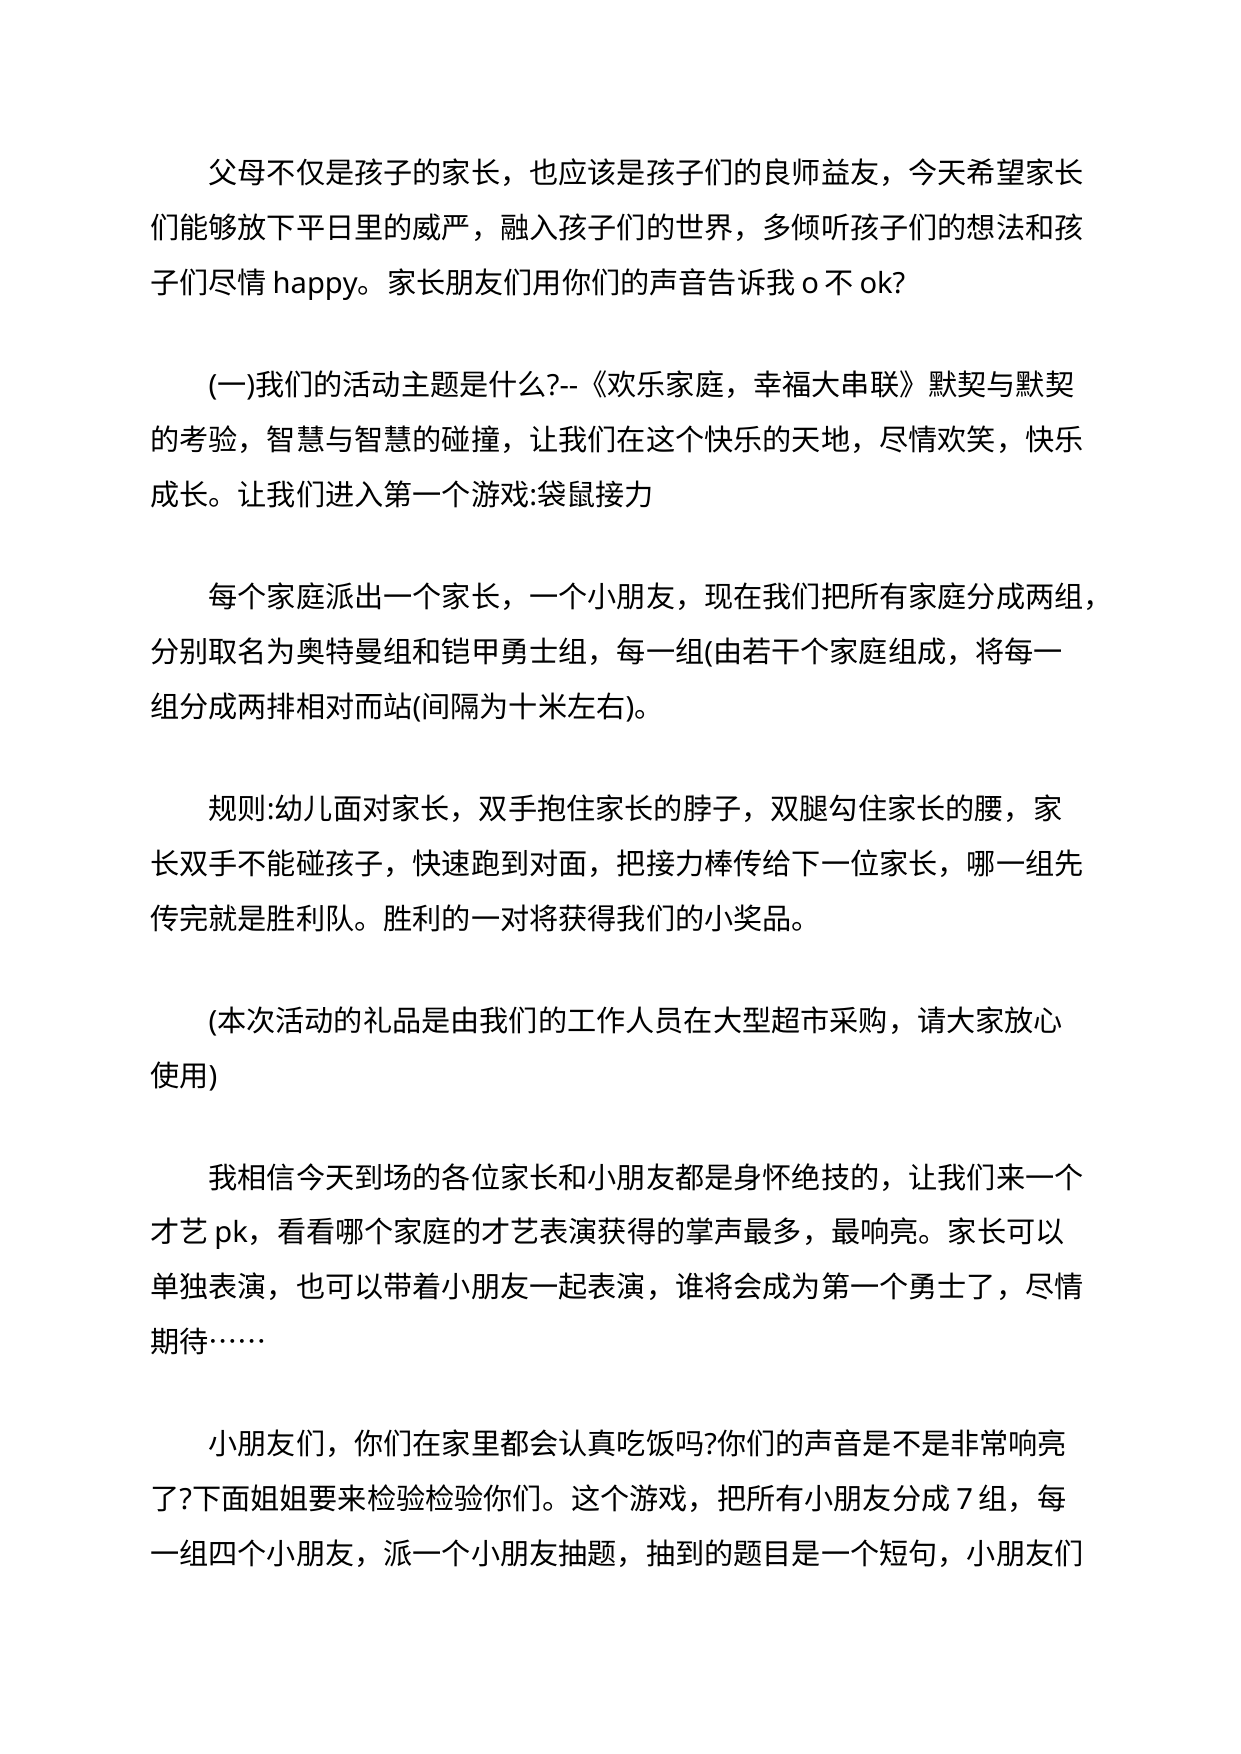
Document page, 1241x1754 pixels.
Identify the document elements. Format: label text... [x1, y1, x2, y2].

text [150, 1421, 1090, 1573]
text (本次活动的礼品是由我们的工作人员在大型超市采购，请大家放心使用) [150, 997, 1090, 1094]
text 规则:幼儿面对家长，双手抱住家长的脖子，双腿勾住家长的腰，家长双手不能碰孩子，快速跑到对面，把接力棒传给下一位家长，哪一组先传完就是胜利队。胜利的一对将获得我们的小奖品。 [150, 786, 1090, 938]
text 父母不仅是孩子的家长，也应该是孩子们的良师益友，今天希望家长们能够放下平日里的威严，融入孩子们的世界，多倾听孩子们的想法和孩子们尽情happy。家长朋友们用你们的声音告诉我o不ok? [150, 150, 1090, 302]
text (一)我们的活动主题是什么?--《欢乐家庭，幸福大串联》默契与默契的考验，智慧与智慧的碰撞，让我们在这个快乐的天地，尽情欢笑，快乐成长。让我们进入第一个游戏:袋鼠接力 [150, 362, 1090, 514]
text 每个家庭派出一个家长，一个小朋友，现在我们把所有家庭分成两组，分别取名为奥特曼组和铠甲勇士组，每一组(由若干个家庭组成，将每一组分成两排相对而站(间隔为十米左右)。 [150, 574, 1090, 726]
text 我相信今天到场的各位家长和小朋友都是身怀绝技的，让我们来一个才艺pk，看看哪个家庭的才艺表演获得的掌声最多，最响亮。家长可以单独表演，也可以带着小朋友一起表演，谁将会成为第一个勇士了，尽情期待…… [150, 1154, 1090, 1361]
